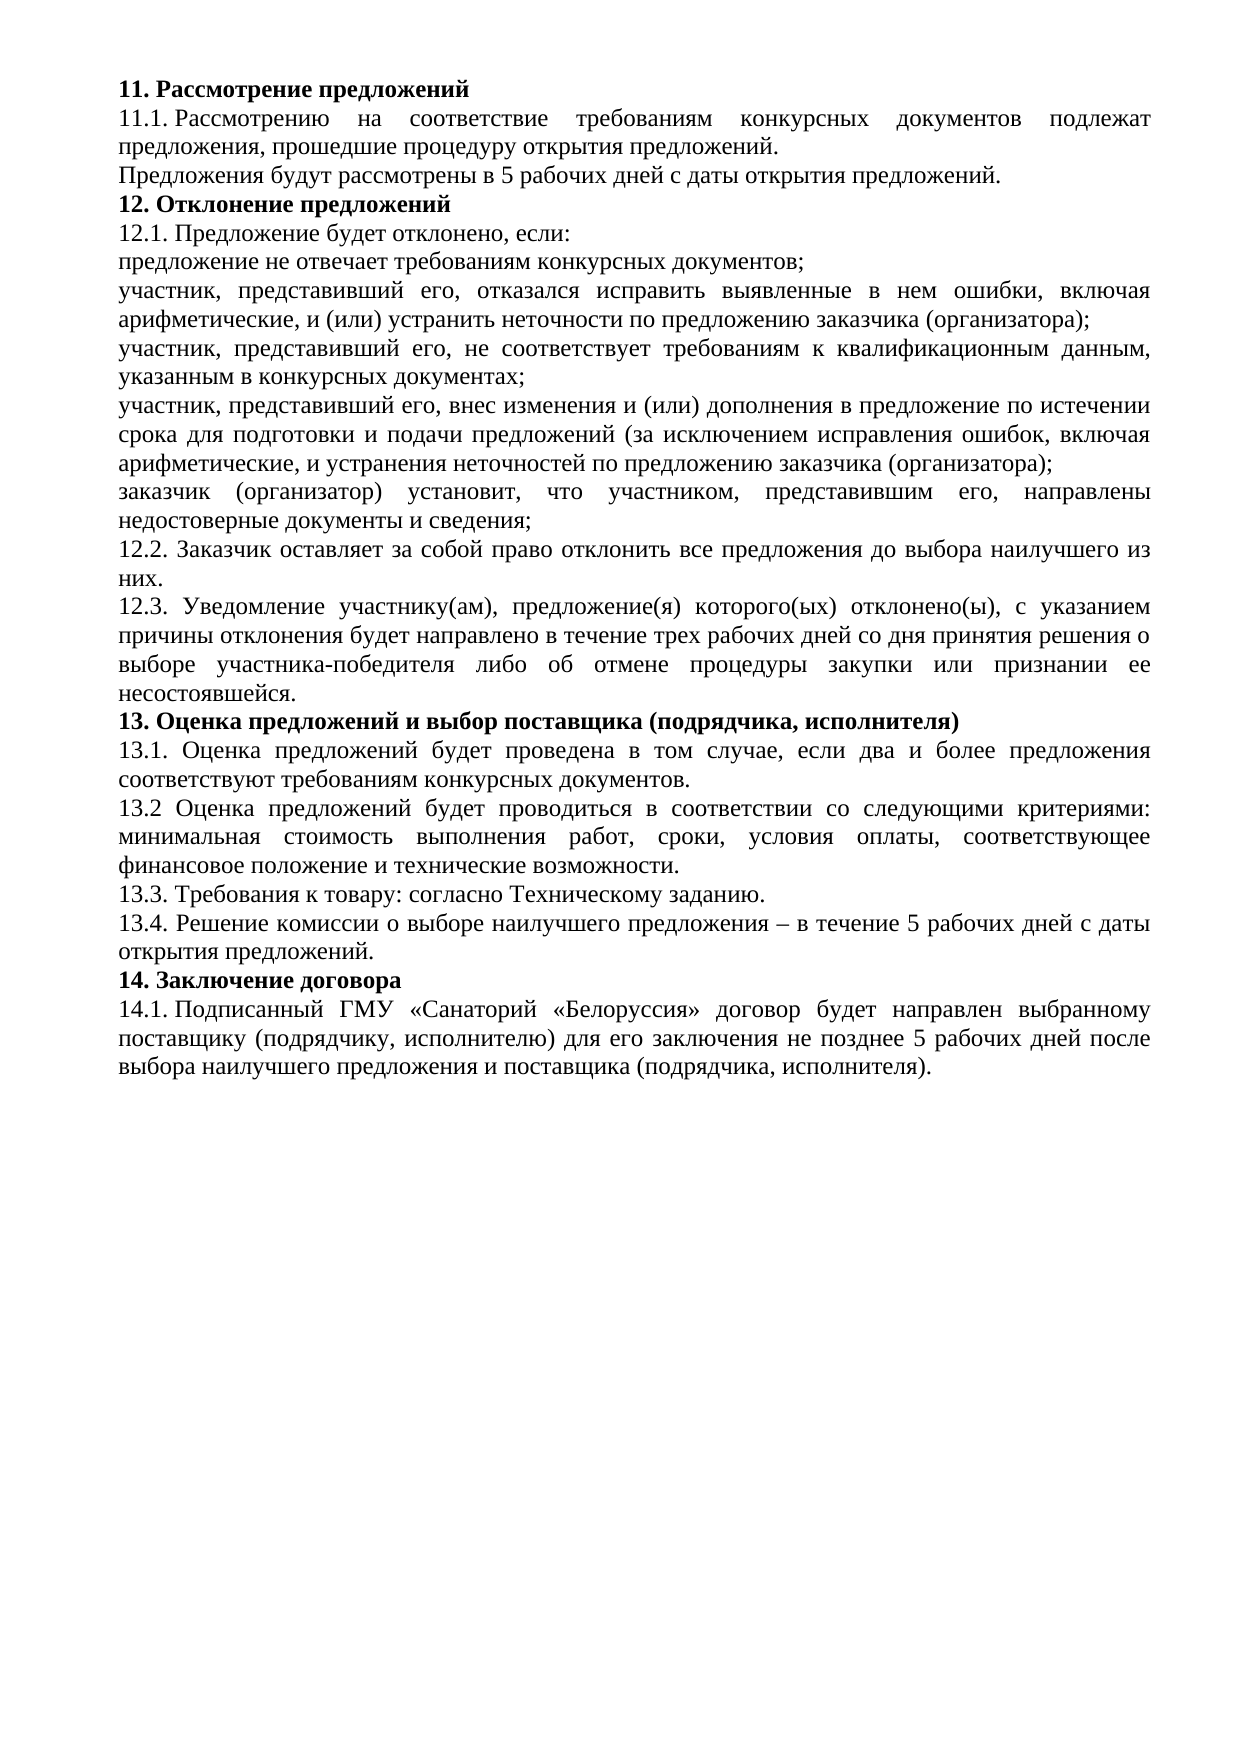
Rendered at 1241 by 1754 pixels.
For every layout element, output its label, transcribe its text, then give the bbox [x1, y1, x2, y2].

text 12.3. Уведомление участнику(ам), предложение(я) которого(ых) отклонено(ы), с указанием причины отклонения будет направлено в течение трех рабочих дней со дня принятия решения о выборе участника-победителя либо об отмене процедуры закупки или признании ее несостоявшейся. [118, 591, 1152, 706]
text 12.1. Предложение будет отклонено, если: [118, 218, 1152, 246]
text 11. Рассмотрение предложений [118, 74, 1152, 103]
text заказчик (организатор) установит, что участником, представившим его, направлены недостоверные документы и сведения; [118, 476, 1152, 534]
text 12. Отклонение предложений [118, 189, 1152, 218]
text 12.2. Заказчик оставляет за собой право отклонить все предложения до выбора наилучшего из них. [118, 534, 1152, 591]
text 13. Оценка предложений и выбор поставщика (подрядчика, исполнителя) [118, 706, 1152, 735]
text участник, представивший его, отказался исправить выявленные в нем ошибки, включая арифметические, и (или) устранить неточности по предложению заказчика (организатора); [118, 275, 1152, 333]
text предложение не отвечает требованиям конкурсных документов; [118, 246, 1152, 275]
text 13.3. Требования к товару: согласно Техническому заданию. [118, 879, 1152, 908]
text 13.2 Оценка предложений будет проводиться в соответствии со следующими критериями: минимальная стоимость выполнения работ, сроки, условия оплаты, соответствующее финансовое положение и технические возможности. [118, 793, 1152, 879]
text участник, представивший его, не соответствует требованиям к квалификационным данным, указанным в конкурсных документах; [118, 333, 1152, 390]
text 13.4. Решение комиссии о выборе наилучшего предложения – в течение 5 рабочих дней с даты открытия предложений. [118, 908, 1152, 965]
text 14. Заключение договора [118, 965, 1152, 994]
text участник, представивший его, внес изменения и (или) дополнения в предложение по истечении срока для подготовки и подачи предложений (за исключением исправления ошибок, включая арифметические, и устранения неточностей по предложению заказчика (организатора); [118, 390, 1152, 476]
text 14.1. Подписанный ГМУ «Санаторий «Белоруссия» договор будет направлен выбранному поставщику (подрядчику, исполнителю) для его заключения не позднее 5 рабочих дней после выбора наилучшего предложения и поставщика (подрядчика, исполнителя). [118, 994, 1152, 1080]
text Предложения будут рассмотрены в 5 рабочих дней с даты открытия предложений. [118, 160, 1152, 189]
text 13.1. Оценка предложений будет проведена в том случае, если два и более предложения соответствуют требованиям конкурсных документов. [118, 735, 1152, 793]
text 11.1. Рассмотрению на соответствие требованиям конкурсных документов подлежат предложения, прошедшие процедуру открытия предложений. [118, 103, 1152, 160]
